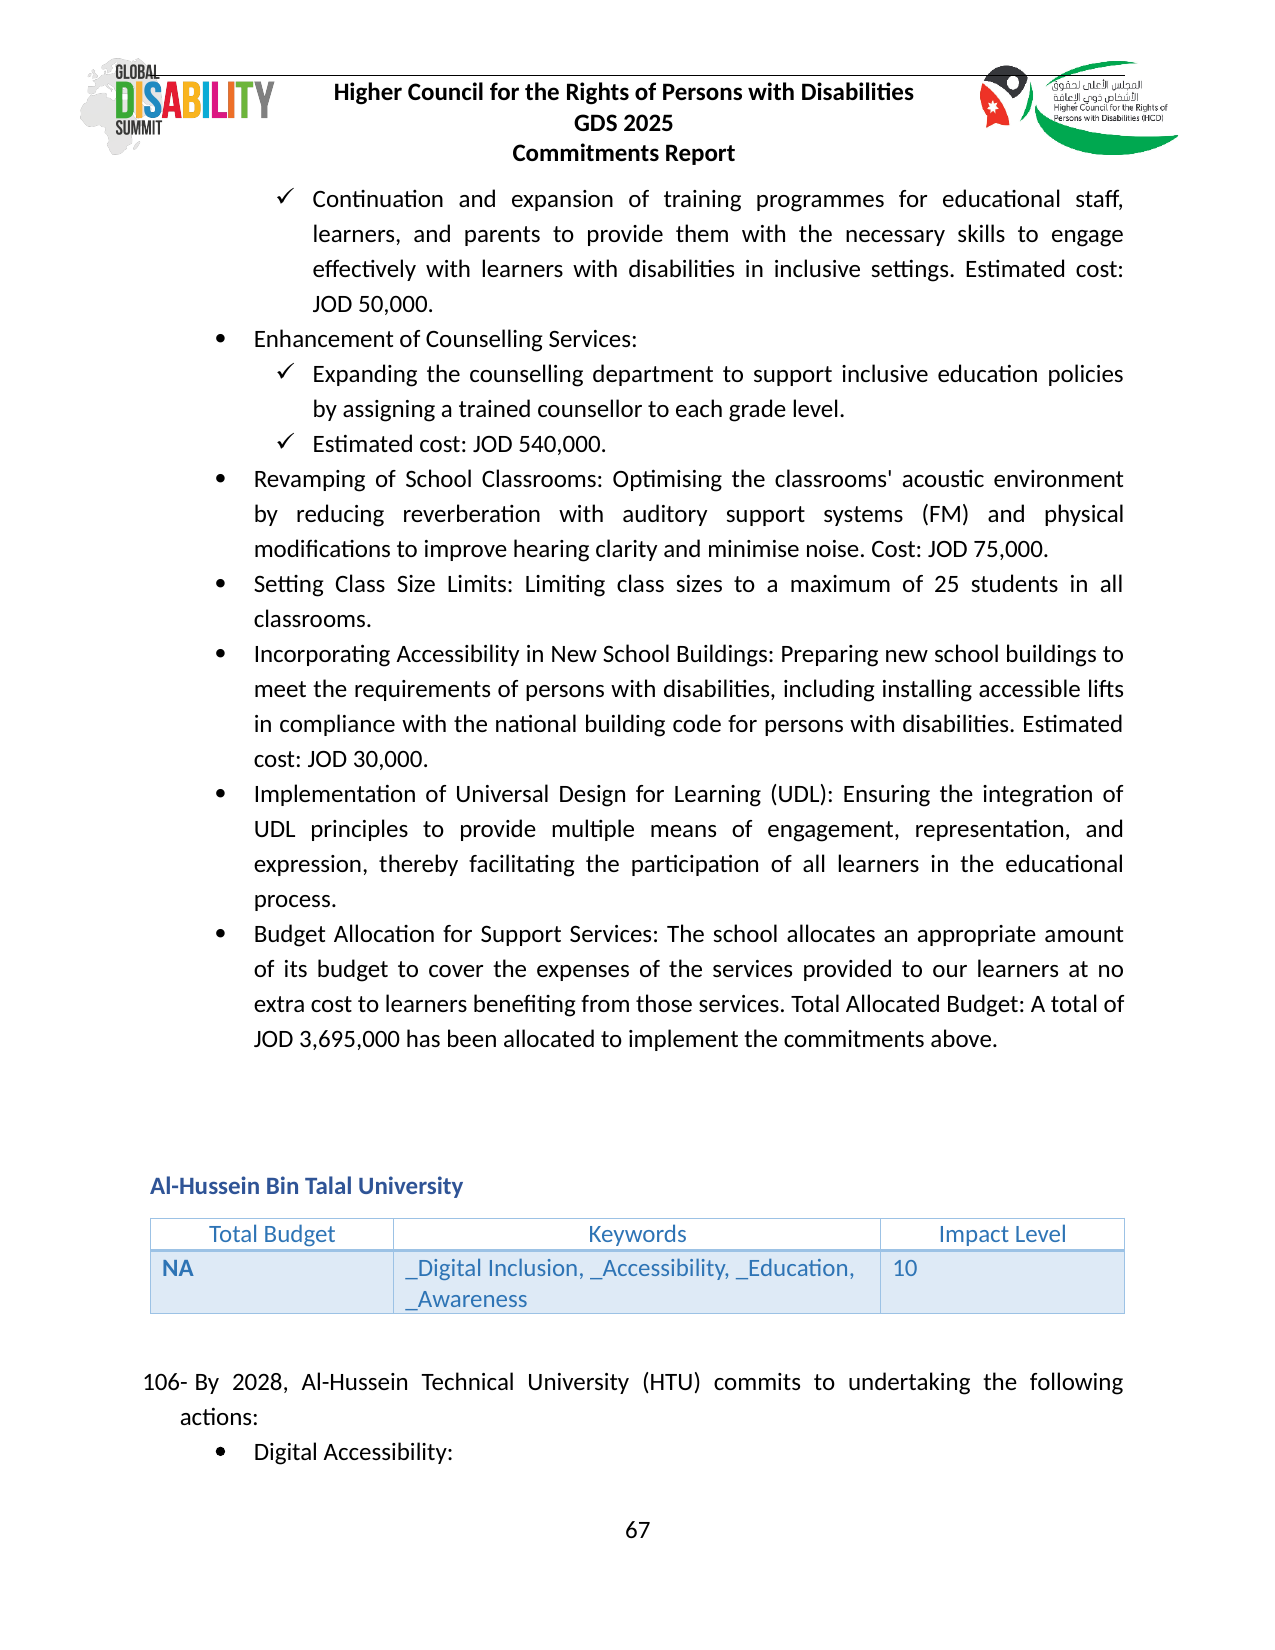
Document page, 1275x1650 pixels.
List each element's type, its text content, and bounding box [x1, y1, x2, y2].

list Expanding the counselling department to support inclusive education policies by assigning a trained counsellor to each grade level. [275, 358, 1125, 424]
list Implementation of Universal Design for Learning (UDL): Ensuring the integration of UDL principles to provide multiple means of engagement, representation, and expression, thereby facilitating the participation of all learners in the educational process. [216, 778, 1125, 914]
list Enhancement of Counselling Services: [216, 323, 1125, 354]
picture [80, 58, 310, 155]
table_cell 10 [881, 1252, 1124, 1313]
table_cell _Digital Inclusion, _Accessibility, _Education, _Awareness [394, 1252, 880, 1313]
table_header Total Budget [151, 1219, 393, 1249]
table_header Keywords [394, 1219, 880, 1249]
list Estimated cost: JOD 540,000. [275, 428, 1125, 459]
table_header Impact Level [881, 1219, 1124, 1249]
list Setting Class Size Limits: Limiting class sizes to a maximum of 25 students in all classrooms. [216, 568, 1125, 634]
table_cell NA [151, 1252, 393, 1313]
list Budget Allocation for Support Services: The school allocates an appropriate amount of its budget to cover the expenses of the services provided to our learners at no extra cost to learners benefiting from those services. Total Allocated Budget: A total of JOD 3,695,000 has been allocated to implement the commitments above. [216, 918, 1125, 1054]
picture [980, 61, 1179, 155]
list By 2028, Al-Hussein Technical University (HTU) commits to undertaking the following actions: [142, 1366, 1125, 1431]
list Incorporating Accessibility in New School Buildings: Preparing new school buildings to meet the requirements of persons with disabilities, including installing accessible lifts in compliance with the national building code for persons with disabilities. Estimated cost: JOD 30,000. [216, 638, 1125, 774]
list Revamping of School Classrooms: Optimising the classrooms' acoustic environment by reducing reverberation with auditory support systems (FM) and physical modifications to improve hearing clarity and minimise noise. Cost: JOD 75,000. [216, 463, 1125, 564]
list Digital Accessibility: [216, 1436, 1125, 1466]
list Continuation and expansion of training programmes for educational staff, learners, and parents to provide them with the necessary skills to engage effectively with learners with disabilities in inclusive settings. Estimated cost: JOD 50,000. [275, 129, 1125, 319]
subtitle Al-Hussein Bin Talal University [150, 1170, 1125, 1201]
